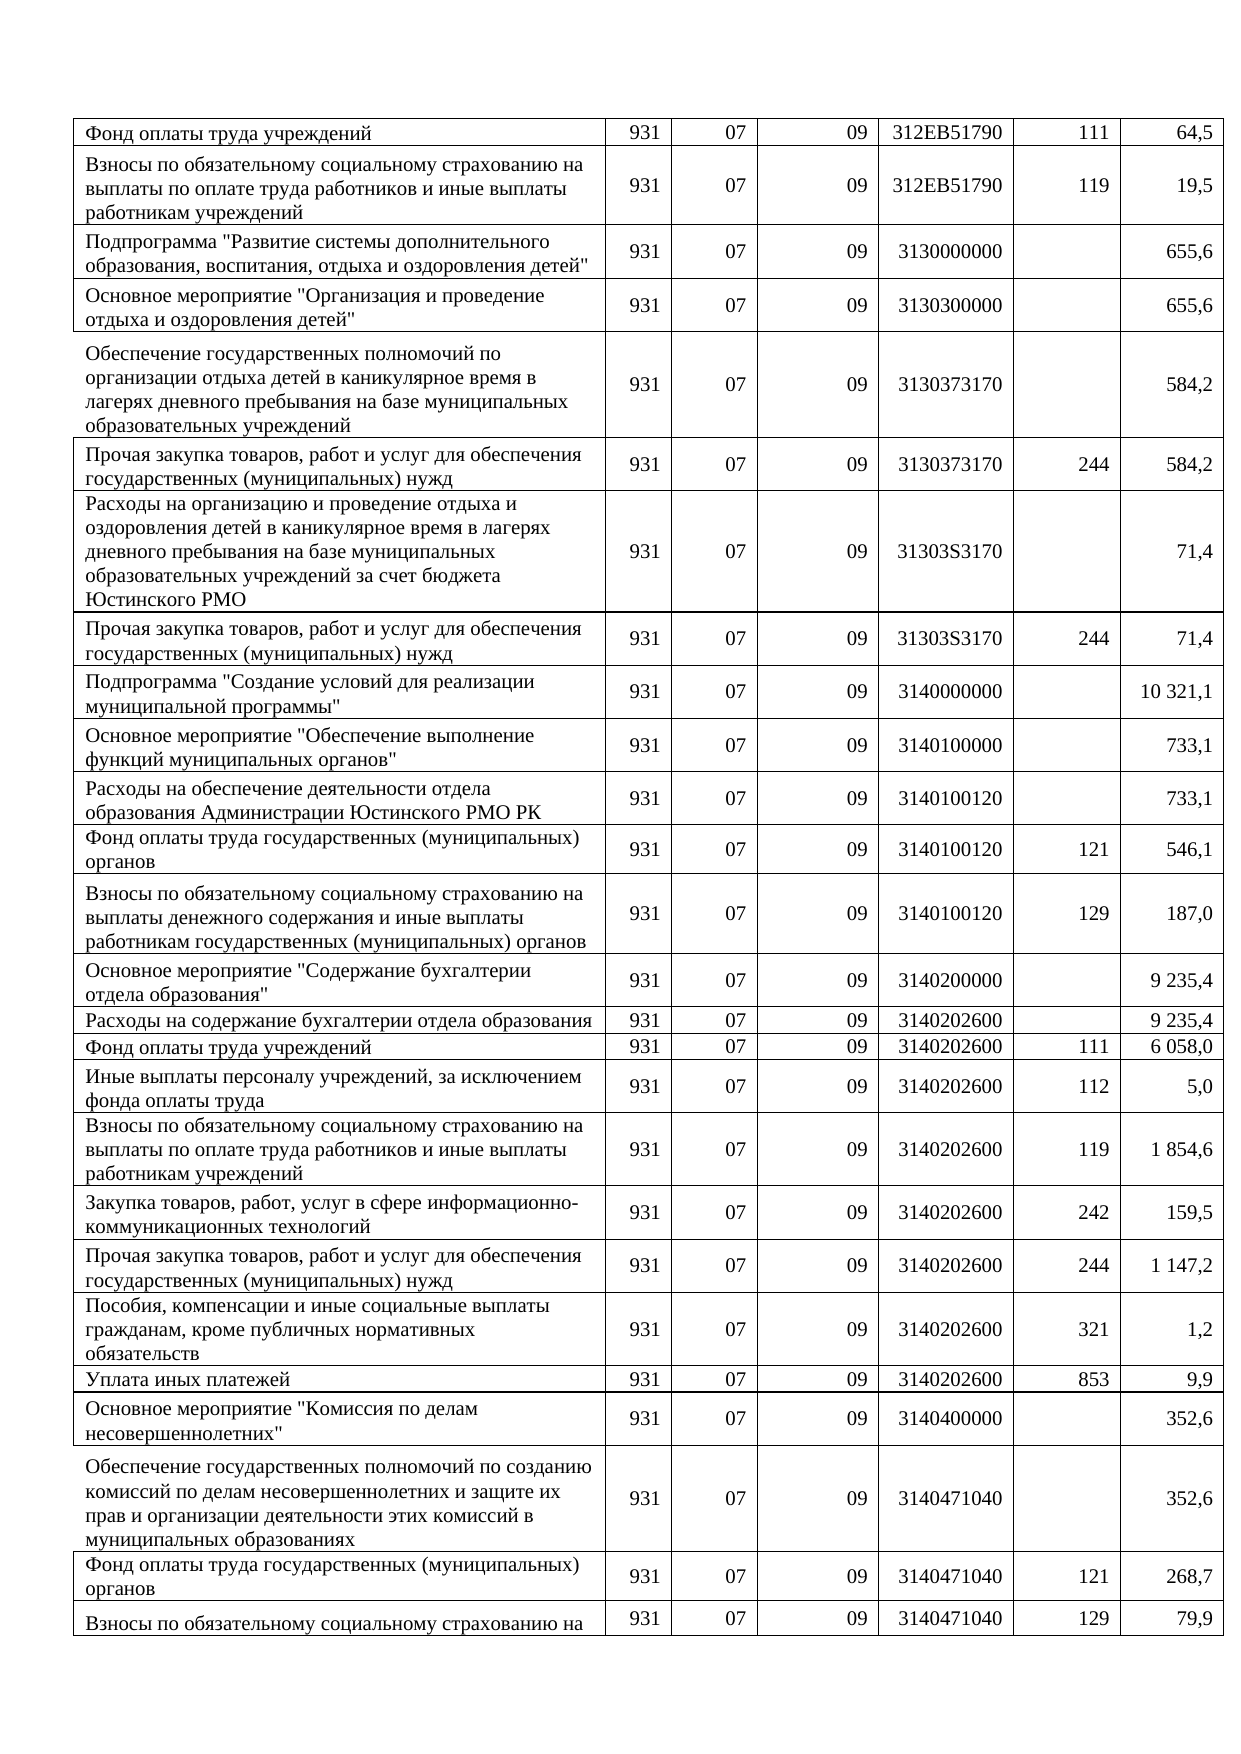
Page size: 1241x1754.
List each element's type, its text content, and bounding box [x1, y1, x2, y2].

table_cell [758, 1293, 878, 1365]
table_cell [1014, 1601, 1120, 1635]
table_cell 09 [758, 279, 878, 331]
table_cell 3140000000 [879, 666, 1013, 718]
table_cell 07 [672, 1034, 757, 1059]
table_cell 931 [606, 438, 671, 490]
table_cell 07 [672, 438, 757, 490]
table_cell Подпрограмма "Создание условий для реализации муниципальной программы" [74, 666, 605, 718]
table_cell 07 [672, 825, 757, 873]
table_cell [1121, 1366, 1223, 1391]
table_cell 3140202600 [879, 1186, 1013, 1238]
table_cell 3140100120 [879, 874, 1013, 953]
table_cell 07 [672, 874, 757, 953]
table_cell 07 [672, 954, 757, 1006]
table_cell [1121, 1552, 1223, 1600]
table_cell 09 [758, 1060, 878, 1112]
table_cell 07 [672, 225, 757, 277]
table_cell Основное мероприятие "Организация и проведение отдыха и оздоровления детей" [74, 279, 605, 331]
table_cell 09 [758, 1186, 878, 1238]
table_cell 111 [1014, 119, 1120, 145]
table_cell 3140202600 [879, 1113, 1013, 1185]
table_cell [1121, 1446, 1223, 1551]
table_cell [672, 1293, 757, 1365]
table_cell 3130373170 [879, 332, 1013, 437]
table_cell 3140200000 [879, 954, 1013, 1006]
table_cell 07 [672, 146, 757, 224]
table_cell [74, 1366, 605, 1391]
table_cell [1014, 954, 1120, 1006]
table_cell 931 [606, 279, 671, 331]
table_cell 09 [758, 1240, 878, 1292]
table_cell [1014, 225, 1120, 277]
table_cell 09 [758, 772, 878, 824]
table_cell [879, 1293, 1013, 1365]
table_cell 19,5 [1121, 146, 1223, 224]
table_cell [1014, 719, 1120, 771]
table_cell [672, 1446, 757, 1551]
table_cell Пособия, компенсации и иные социальные выплаты гражданам, кроме публичных нормативных обязательств [74, 1293, 605, 1365]
table_cell 3140202600 [879, 1240, 1013, 1292]
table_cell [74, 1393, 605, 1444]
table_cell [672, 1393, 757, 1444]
table_cell 9 235,4 [1121, 954, 1223, 1006]
table_cell Основное мероприятие "Обеспечение выполнение функций муниципальных органов" [74, 719, 605, 771]
table_cell 6 058,0 [1121, 1034, 1223, 1059]
table_cell 931 [606, 772, 671, 824]
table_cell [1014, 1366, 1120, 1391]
table_cell 931 [606, 719, 671, 771]
table_cell 07 [672, 1240, 757, 1292]
table_cell 09 [758, 332, 878, 437]
table_cell Фонд оплаты труда учреждений [74, 119, 605, 145]
table_cell 244 [1014, 1240, 1120, 1292]
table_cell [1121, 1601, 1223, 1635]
table_cell 07 [672, 1007, 757, 1032]
table_cell 129 [1014, 874, 1120, 953]
table_cell 244 [1014, 438, 1120, 490]
table_cell 931 [606, 874, 671, 953]
table_cell 931 [606, 119, 671, 145]
table_cell 159,5 [1121, 1186, 1223, 1238]
table_cell 119 [1014, 146, 1120, 224]
table_cell Иные выплаты персоналу учреждений, за исключением фонда оплаты труда [74, 1060, 605, 1112]
table_cell 09 [758, 491, 878, 611]
table_cell 09 [758, 874, 878, 953]
table_cell 07 [672, 719, 757, 771]
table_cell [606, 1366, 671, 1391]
table_cell Взносы по обязательному социальному страхованию на выплаты по оплате труда работников и иные выплаты работникам учреждений [74, 146, 605, 224]
table_cell [1014, 772, 1120, 824]
table_cell 312ЕВ51790 [879, 146, 1013, 224]
table_cell [1014, 279, 1120, 331]
table_cell 31303S3170 [879, 491, 1013, 611]
table_cell 931 [606, 1113, 671, 1185]
table_cell 71,4 [1121, 613, 1223, 664]
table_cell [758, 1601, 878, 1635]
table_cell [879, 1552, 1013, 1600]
table_cell 09 [758, 438, 878, 490]
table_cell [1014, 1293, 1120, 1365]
table_cell Фонд оплаты труда учреждений [74, 1034, 605, 1059]
table_cell 733,1 [1121, 719, 1223, 771]
table_cell Фонд оплаты труда государственных (муниципальных) органов [74, 825, 605, 873]
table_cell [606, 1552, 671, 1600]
table_cell Взносы по обязательному социальному страхованию на выплаты по оплате труда работников и иные выплаты работникам учреждений [74, 1113, 605, 1185]
table_cell 931 [606, 1060, 671, 1112]
table_cell [1014, 332, 1120, 437]
table_cell 9 235,4 [1121, 1007, 1223, 1032]
table_cell 3130000000 [879, 225, 1013, 277]
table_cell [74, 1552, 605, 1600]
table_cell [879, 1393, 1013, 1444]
table_cell 09 [758, 666, 878, 718]
table_cell [1014, 1007, 1120, 1032]
table_cell 3130373170 [879, 438, 1013, 490]
table_cell Подпрограмма "Развитие системы дополнительного образования, воспитания, отдыха и оздоровления детей" [74, 225, 605, 277]
table_cell Взносы по обязательному социальному страхованию на выплаты денежного содержания и иные выплаты работникам государственных (муниципальных) органов [74, 874, 605, 953]
table_cell 121 [1014, 825, 1120, 873]
table_cell 3140202600 [879, 1007, 1013, 1032]
table_cell 244 [1014, 613, 1120, 664]
table_cell 3140202600 [879, 1060, 1013, 1112]
table_cell 09 [758, 613, 878, 664]
table_cell 07 [672, 491, 757, 611]
table_cell 09 [758, 146, 878, 224]
table_cell 07 [672, 119, 757, 145]
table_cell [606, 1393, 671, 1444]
table_cell 64,5 [1121, 119, 1223, 145]
table_cell 546,1 [1121, 825, 1223, 873]
table_cell 3140202600 [879, 1034, 1013, 1059]
table_cell Прочая закупка товаров, работ и услуг для обеспечения государственных (муниципальных) нужд [74, 1240, 605, 1292]
table_cell 10 321,1 [1121, 666, 1223, 718]
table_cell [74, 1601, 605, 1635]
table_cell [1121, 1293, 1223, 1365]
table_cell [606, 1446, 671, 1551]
table_cell 112 [1014, 1060, 1120, 1112]
table_cell Основное мероприятие "Содержание бухгалтерии отдела образования" [74, 954, 605, 1006]
table_cell 31303S3170 [879, 613, 1013, 664]
table_cell 931 [606, 146, 671, 224]
table_cell 931 [606, 225, 671, 277]
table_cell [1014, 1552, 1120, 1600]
table_cell 09 [758, 119, 878, 145]
table_cell 931 [606, 825, 671, 873]
table_cell 3140100120 [879, 772, 1013, 824]
table_cell Закупка товаров, работ, услуг в сфере информационно-коммуникационных технологий [74, 1186, 605, 1238]
table_cell 07 [672, 1186, 757, 1238]
table_cell Расходы на организацию и проведение отдыха и оздоровления детей в каникулярное время в лагерях дневного пребывания на базе муниципальных образовательных учреждений за счет бюджета Юстинского РМО [74, 491, 605, 611]
table_cell 931 [606, 1034, 671, 1059]
table_cell [1014, 666, 1120, 718]
table_cell 187,0 [1121, 874, 1223, 953]
table_cell 09 [758, 954, 878, 1006]
table_cell 09 [758, 1007, 878, 1032]
table_cell Расходы на обеспечение деятельности отдела образования Администрации Юстинского РМО РК [74, 772, 605, 824]
table_cell 07 [672, 332, 757, 437]
table_cell 07 [672, 666, 757, 718]
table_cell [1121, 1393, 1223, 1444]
table_cell 09 [758, 225, 878, 277]
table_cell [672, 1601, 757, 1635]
table_cell 09 [758, 719, 878, 771]
table_cell 09 [758, 1034, 878, 1059]
table_cell 5,0 [1121, 1060, 1223, 1112]
table_cell 07 [672, 279, 757, 331]
table_cell 1 147,2 [1121, 1240, 1223, 1292]
table_cell 3140100120 [879, 825, 1013, 873]
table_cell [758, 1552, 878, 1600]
table_cell 312ЕВ51790 [879, 119, 1013, 145]
table_cell 111 [1014, 1034, 1120, 1059]
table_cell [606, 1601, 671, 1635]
table_cell 584,2 [1121, 332, 1223, 437]
table_cell 07 [672, 772, 757, 824]
table_cell 1 854,6 [1121, 1113, 1223, 1185]
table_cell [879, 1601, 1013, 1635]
table_cell 71,4 [1121, 491, 1223, 611]
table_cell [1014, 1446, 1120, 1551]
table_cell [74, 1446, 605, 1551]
table_cell 3140100000 [879, 719, 1013, 771]
table_cell Прочая закупка товаров, работ и услуг для обеспечения государственных (муниципальных) нужд [74, 438, 605, 490]
table_cell 242 [1014, 1186, 1120, 1238]
table_cell 931 [606, 491, 671, 611]
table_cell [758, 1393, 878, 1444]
table_cell 3130300000 [879, 279, 1013, 331]
table_cell 931 [606, 1186, 671, 1238]
table_cell Прочая закупка товаров, работ и услуг для обеспечения государственных (муниципальных) нужд [74, 613, 605, 664]
table_cell 931 [606, 613, 671, 664]
table_cell 07 [672, 1060, 757, 1112]
table_cell Обеспечение государственных полномочий по организации отдыха детей в каникулярное время в лагерях дневного пребывания на базе муниципальных образовательных учреждений [74, 332, 605, 437]
table_cell [1014, 491, 1120, 611]
table_cell 931 [606, 666, 671, 718]
table_cell 09 [758, 825, 878, 873]
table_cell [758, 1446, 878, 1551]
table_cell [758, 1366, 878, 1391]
table_cell Расходы на содержание бухгалтерии отдела образования [74, 1007, 605, 1032]
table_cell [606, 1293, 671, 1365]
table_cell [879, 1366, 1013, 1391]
table_cell 931 [606, 954, 671, 1006]
table_cell 733,1 [1121, 772, 1223, 824]
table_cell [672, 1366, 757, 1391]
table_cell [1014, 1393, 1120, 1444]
table_cell 07 [672, 613, 757, 664]
table_cell 07 [672, 1113, 757, 1185]
table_cell 655,6 [1121, 279, 1223, 331]
table_cell 931 [606, 1007, 671, 1032]
table_cell 09 [758, 1113, 878, 1185]
table_cell 931 [606, 332, 671, 437]
table_cell 584,2 [1121, 438, 1223, 490]
table_cell 655,6 [1121, 225, 1223, 277]
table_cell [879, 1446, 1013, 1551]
table_cell 931 [606, 1240, 671, 1292]
table_cell 119 [1014, 1113, 1120, 1185]
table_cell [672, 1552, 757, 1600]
